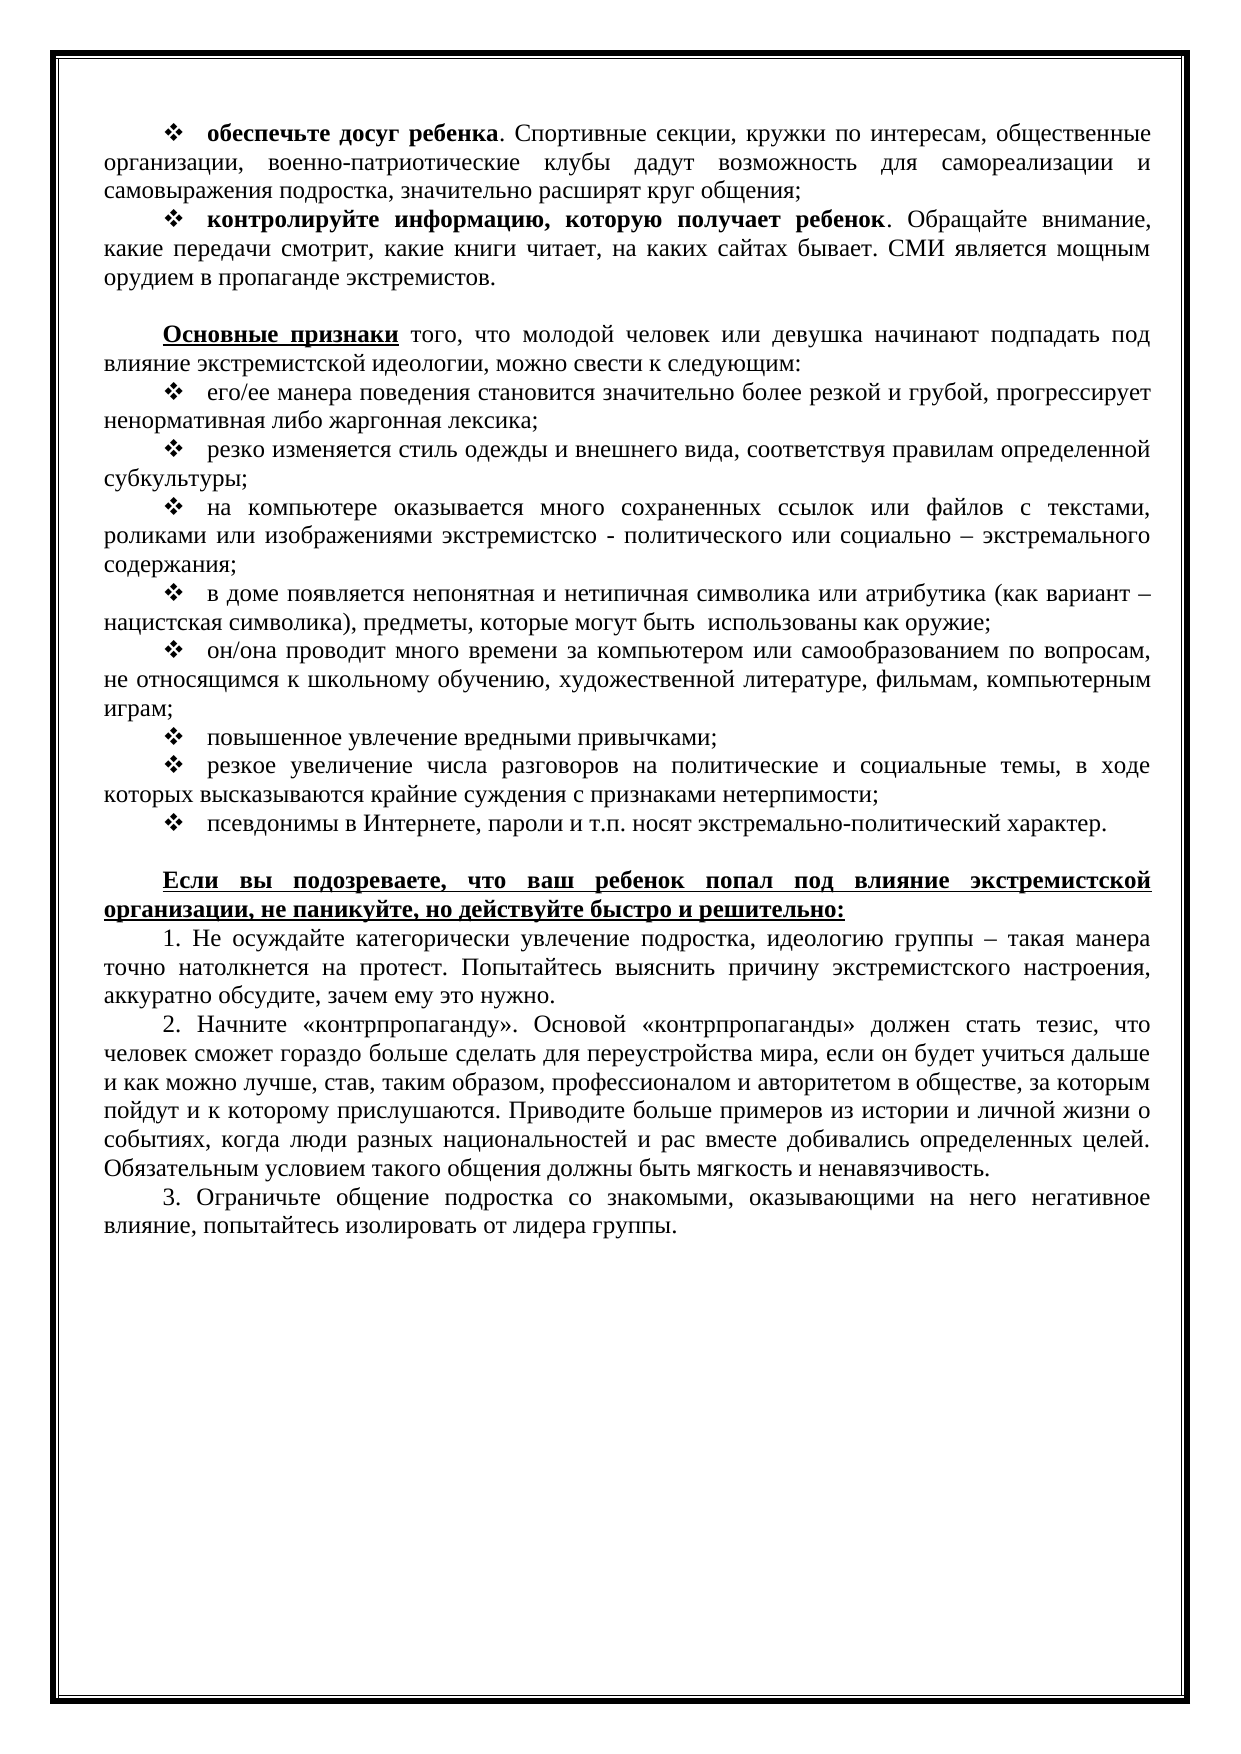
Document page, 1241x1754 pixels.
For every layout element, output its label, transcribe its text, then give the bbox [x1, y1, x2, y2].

text Основные признаки того, что молодой человек или девушка начинают подпадать под влияние экстремистской идеологии, можно свести к следующим: [103, 319, 1152, 377]
list он/она проводит много времени за компьютером или самообразованием по вопросам, не относящимся к школьному обучению, художественной литературе, фильмам, компьютерным играм; [103, 636, 1152, 722]
text 3. Ограничьте общение подростка со знакомыми, оказывающими на него негативное влияние, попытайтесь изолировать от лидера группы. [103, 1182, 1152, 1239]
text 2. Начните «контрпропаганду». Основой «контрпропаганды» должен стать тезис, что человек сможет гораздо больше сделать для переустройства мира, если он будет учиться дальше и как можно лучше, став, таким образом, профессионалом и авторитетом в обществе, за которым пойдут и к которому прислушаются. Приводите больше примеров из истории и личной жизни о событиях, когда люди разных национальностей и рас вместе добивались определенных целей. Обязательным условием такого общения должны быть мягкость и ненавязчивость. [103, 1009, 1152, 1182]
list резкое увеличение числа разговоров на политические и социальные темы, в ходе которых высказываются крайние суждения с признаками нетерпимости; [103, 751, 1152, 808]
list псевдонимы в Интернете, пароли и т.п. носят экстремально-политический характер. [103, 808, 1152, 837]
list обеспечьте досуг ребенка. Спортивные секции, кружки по интересам, общественные организации, военно-патриотические клубы дадут возможность для самореализации и самовыражения подростка, значительно расширят круг общения; [103, 118, 1152, 204]
list повышенное увлечение вредными привычками; [103, 722, 1152, 751]
list его/ее манера поведения становится значительно более резкой и грубой, прогрессирует ненормативная либо жаргонная лексика; [103, 377, 1152, 434]
list в доме появляется непонятная и нетипичная символика или атрибутика (как вариант – нацистская символика), предметы, которые могут быть использованы как оружие; [103, 578, 1152, 636]
list контролируйте информацию, которую получает ребенок. Обращайте внимание, какие передачи смотрит, какие книги читает, на каких сайтах бывает. СМИ является мощным орудием в пропаганде экстремистов. [103, 204, 1152, 291]
text Если вы подозреваете, что ваш ребенок попал под влияние экстремистской организации, не паникуйте, но действуйте быстро и решительно: [103, 866, 1152, 923]
text 1. Не осуждайте категорически увлечение подростка, идеологию группы – такая манера точно натолкнется на протест. Попытайтесь выяснить причину экстремистского настроения, аккуратно обсудите, зачем ему это нужно. [103, 923, 1152, 1009]
list резко изменяется стиль одежды и внешнего вида, соответствуя правилам определенной субкультуры; [103, 434, 1152, 492]
list на компьютере оказывается много сохраненных ссылок или файлов с текстами, роликами или изображениями экстремистско - политического или социально – экстремального содержания; [103, 492, 1152, 578]
